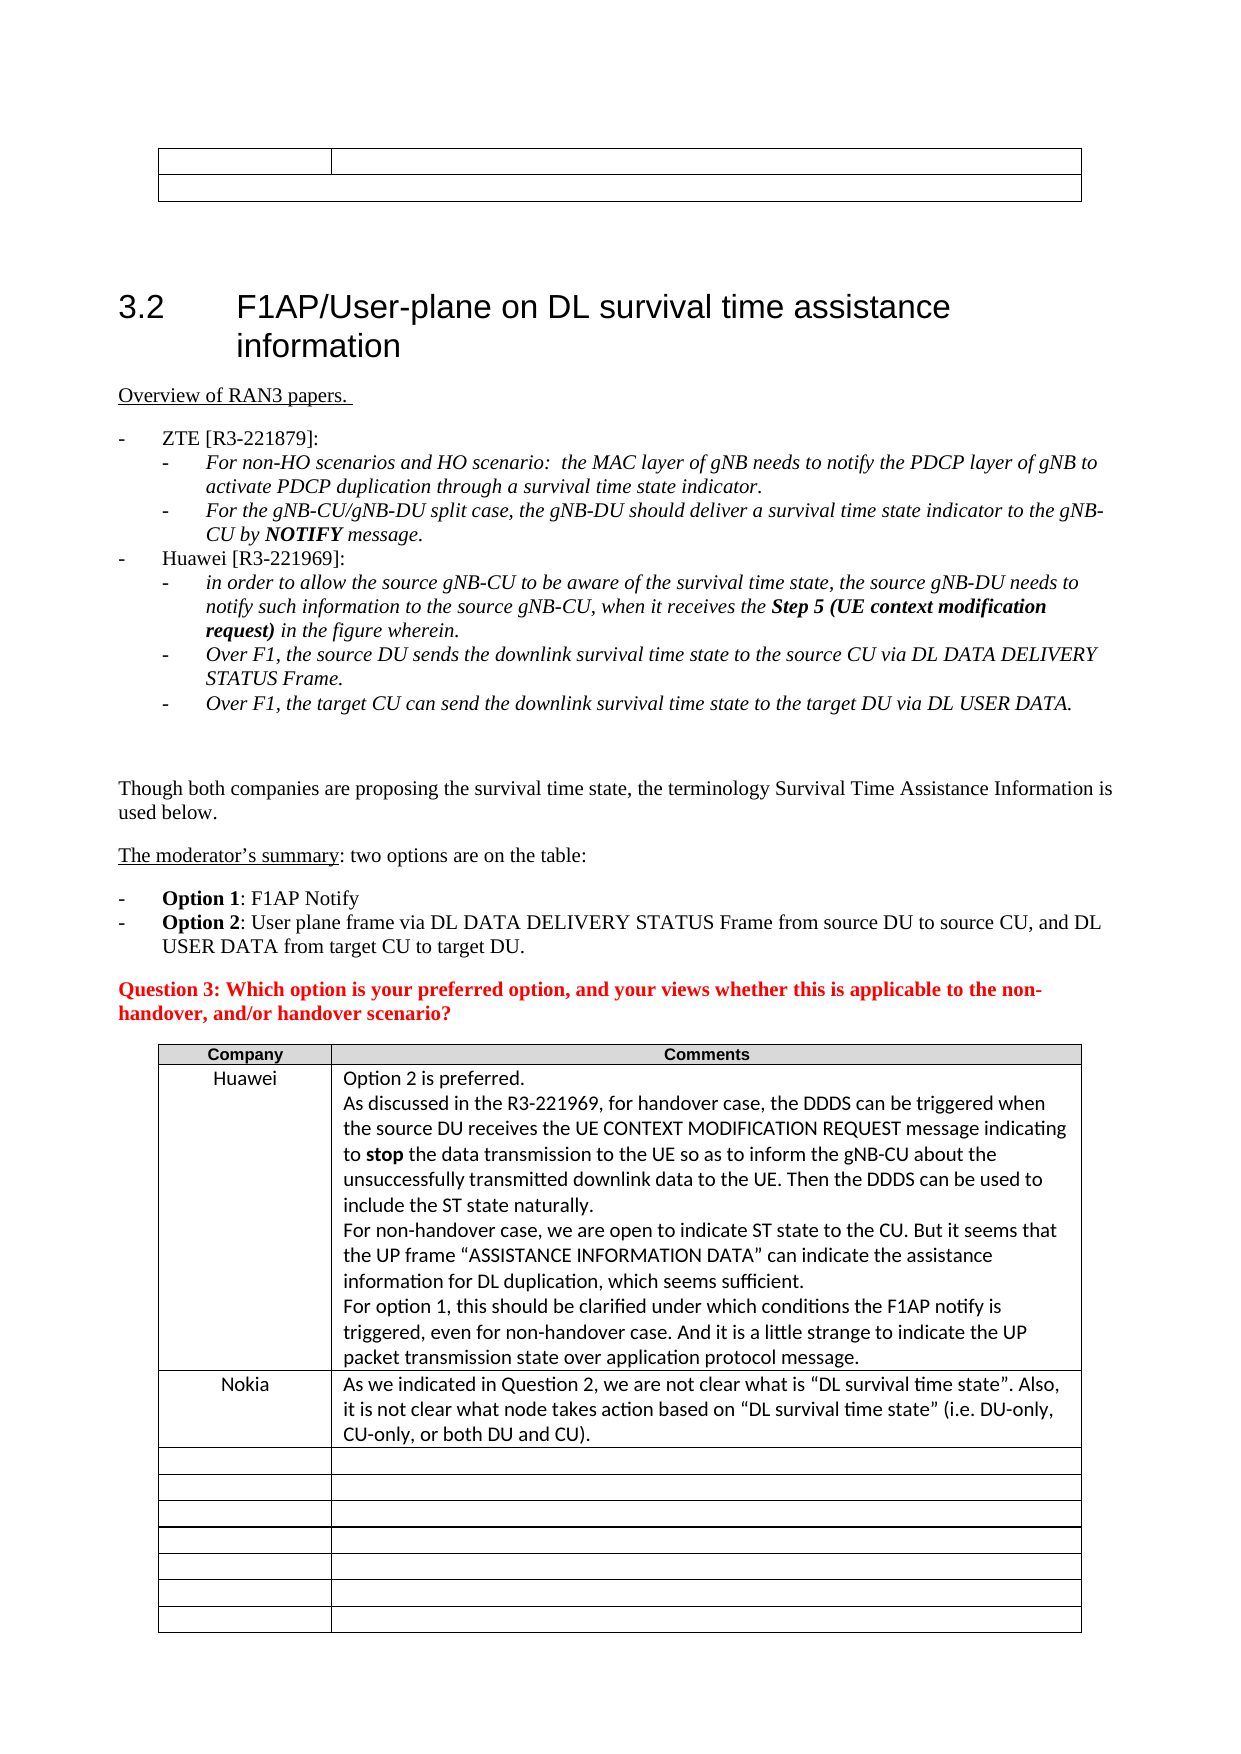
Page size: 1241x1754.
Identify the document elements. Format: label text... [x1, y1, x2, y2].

table_cell [332, 149, 1081, 174]
list ZTE [R3-221879]: [118, 426, 1122, 450]
list For non-HO scenarios and HO scenario: the MAC layer of gNB needs to notify the PDCP layer of gNB to activate PDCP duplication through a survival time state indicator. [162, 450, 1122, 498]
table_cell [159, 1448, 331, 1473]
table_cell [159, 1475, 331, 1500]
list For the gNB-CU/gNB-DU split case, the gNB-DU should deliver a survival time state indicator to the gNB-CU by NOTIFY message. [162, 498, 1122, 546]
table_cell [159, 1554, 331, 1579]
list Over F1, the source DU sends the downlink survival time state to the source CU via DL DATA DELIVERY STATUS Frame. [162, 642, 1122, 690]
list Option 2: User plane frame via DL DATA DELIVERY STATUS Frame from source DU to source CU, and DL USER DATA from target CU to target DU. [118, 910, 1122, 958]
table_cell [332, 1580, 1081, 1606]
list in order to allow the source gNB-CU to be aware of the survival time state, the source gNB-DU needs to notify such information to the source gNB-CU, when it receives the Step 5 (UE context modification request) in the figure wherein. [162, 570, 1122, 642]
subtitle 3.2 F1AP/User-plane on DL survival time assistance information [118, 287, 1122, 364]
table_cell [159, 1607, 331, 1632]
table_cell Huawei [159, 1065, 331, 1370]
table_cell [332, 1528, 1081, 1553]
table_cell [159, 175, 1081, 201]
text Question 3: Which option is your preferred option, and your views whether this is applicable to the non-handover, and/or handover scenario? [118, 977, 1122, 1025]
table_cell [159, 1528, 331, 1553]
table_cell [332, 1448, 1081, 1473]
table_cell [332, 1607, 1081, 1632]
table_cell [159, 1580, 331, 1606]
text Overview of RAN3 papers. [118, 383, 1122, 407]
table_header Comments [332, 1045, 1081, 1064]
text Though both companies are proposing the survival time state, the terminology Survival Time Assistance Information is used below. [118, 776, 1122, 824]
table_header Company [159, 1045, 331, 1064]
table_cell [159, 1501, 331, 1526]
table_cell As we indicated in Question 2, we are not clear what is “DL survival time state”. Also, it is not clear what node takes action based on “DL survival time state” (i.e. DU-only, CU-only, or both DU and CU). [332, 1371, 1081, 1447]
table_cell [159, 149, 331, 174]
list Over F1, the target CU can send the downlink survival time state to the target DU via DL USER DATA. [162, 690, 1122, 714]
table_cell [332, 1501, 1081, 1526]
list Option 1: F1AP Notify [118, 886, 1122, 910]
table_cell Option 2 is preferred. As discussed in the R3-221969, for handover case, the DDDS can be triggered when the source DU receives the UE CONTEXT MODIFICATION REQUEST message indicating to stop the data transmission to the UE so as to inform the gNB-CU about the unsuccessfully transmitted downlink data to the UE. Then the DDDS can be used to include the ST state naturally. For non-handover case, we are open to indicate ST state to the CU. But it seems that the UP frame “ASSISTANCE INFORMATION DATA” can indicate the assistance information for DL duplication, which seems sufficient. For option 1, this should be clarified under which conditions the F1AP notify is triggered, even for non-handover case. And it is a little strange to indicate the UP packet transmission state over application protocol message. [332, 1065, 1081, 1370]
list Huawei [R3-221969]: [118, 546, 1122, 570]
text The moderator’s summary: two options are on the table: [118, 843, 1122, 867]
table_cell Nokia [159, 1371, 331, 1447]
table_cell [332, 1554, 1081, 1579]
table_cell [332, 1475, 1081, 1500]
